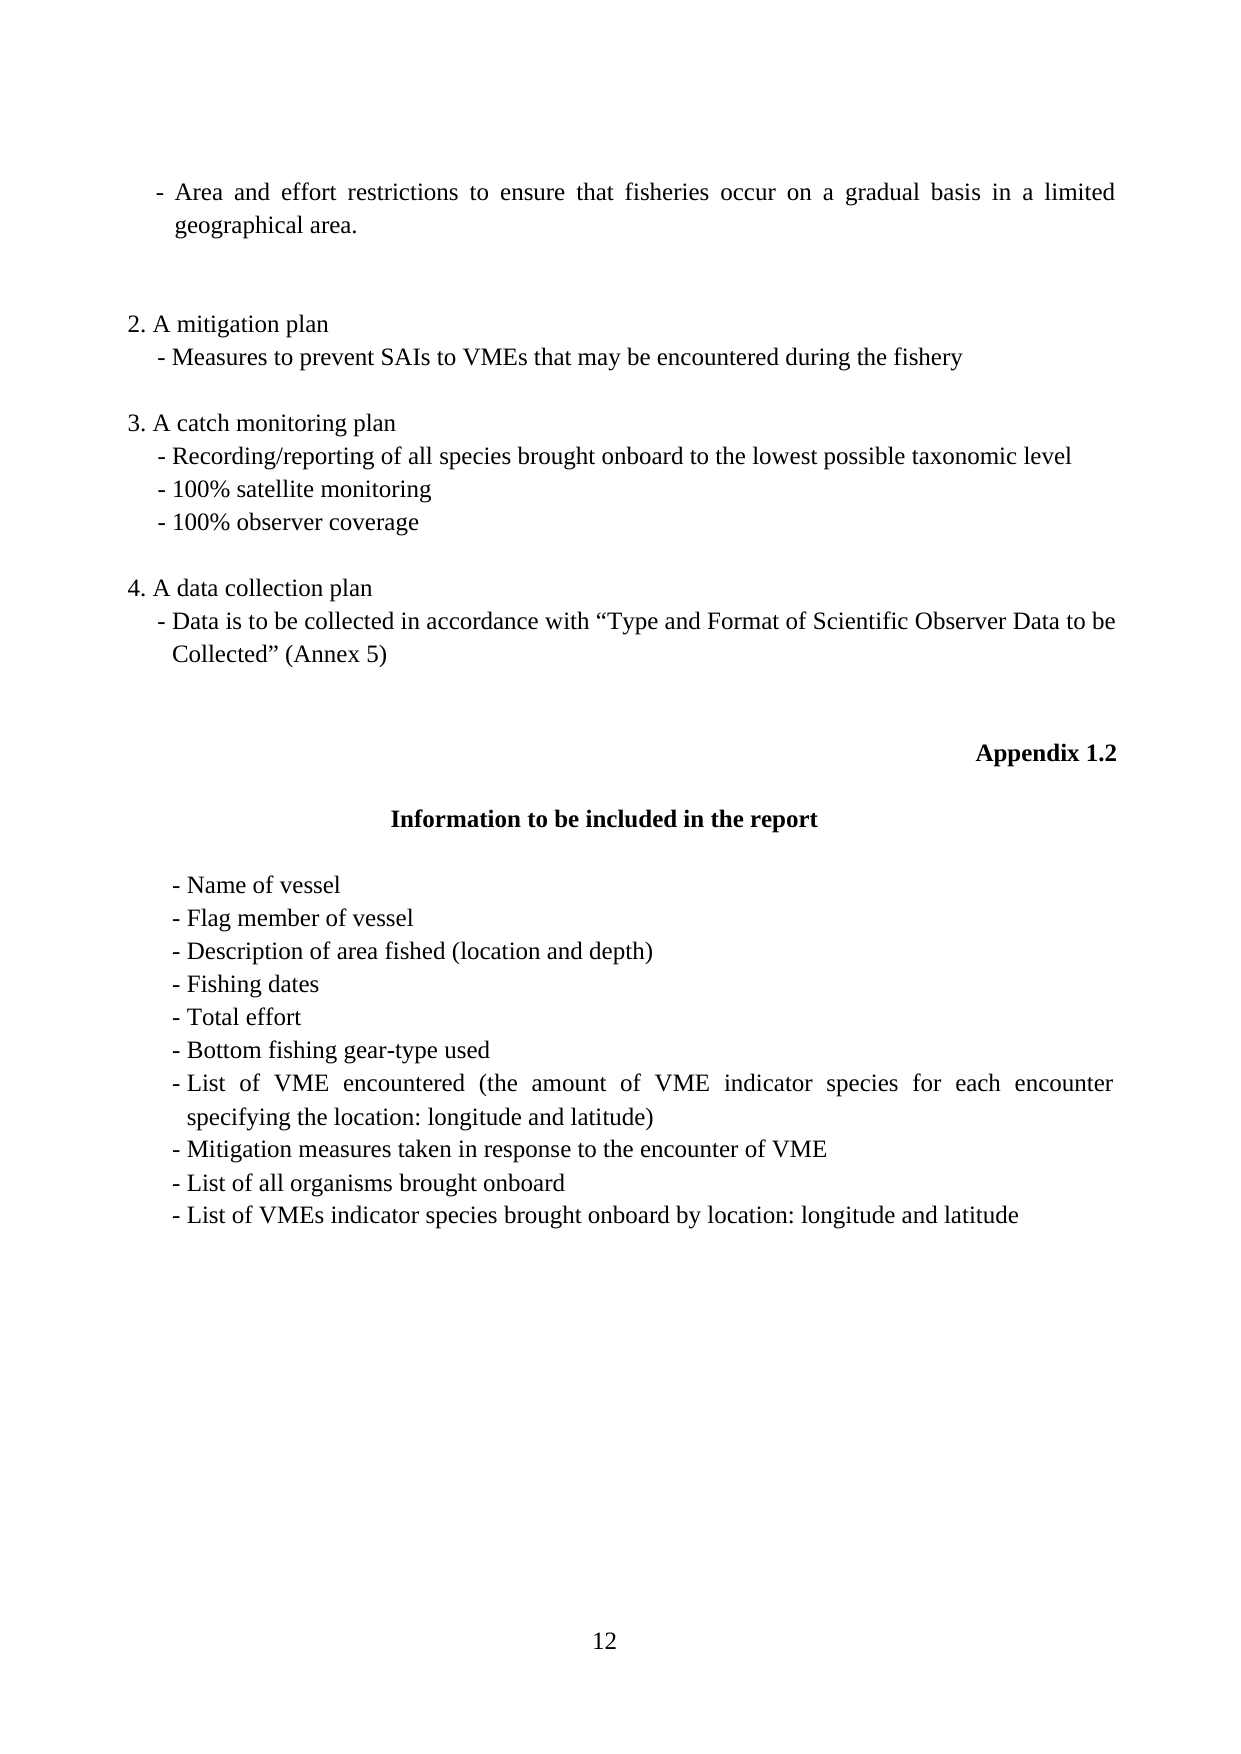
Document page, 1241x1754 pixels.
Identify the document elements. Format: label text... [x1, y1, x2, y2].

list Recording/reporting of all species brought onboard to the lowest possible taxonomic level [157, 441, 1117, 470]
text 3. A catch monitoring plan [127, 408, 1117, 437]
list Name of vessel [172, 870, 1117, 899]
text - Measures to prevent SAIs to VMEs that may be encountered during the fishery [157, 342, 1117, 371]
text Appendix 1.2 [127, 738, 1117, 767]
list Flag member of vessel [172, 903, 1117, 932]
list 100% satellite monitoring [157, 474, 1117, 503]
list List of VME encountered (the amount of VME indicator species for each encounter specifying the location: longitude and latitude) [172, 1068, 1114, 1130]
text - Data is to be collected in accordance with “Type and Format of Scientific Observer Data to be Collected” (Annex 5) [157, 606, 1117, 668]
list List of all organisms brought onboard [172, 1168, 1117, 1196]
text Information to be included in the report [127, 804, 1081, 833]
list Description of area fished (location and depth) [172, 936, 1117, 965]
list Area and effort restrictions to ensure that fisheries occur on a gradual basis in a limited geographical area. [156, 177, 1117, 239]
list Bottom fishing gear-type used [172, 1036, 1117, 1064]
list Fishing dates [172, 969, 1117, 998]
list List of VMEs indicator species brought onboard by location: longitude and latitude [172, 1201, 1117, 1229]
list Mitigation measures taken in response to the encounter of VME [172, 1134, 1117, 1163]
text 4. A data collection plan [127, 573, 1117, 602]
text 2. A mitigation plan [127, 309, 1117, 338]
list 100% observer coverage [157, 507, 1117, 536]
list Total effort [172, 1002, 1117, 1031]
